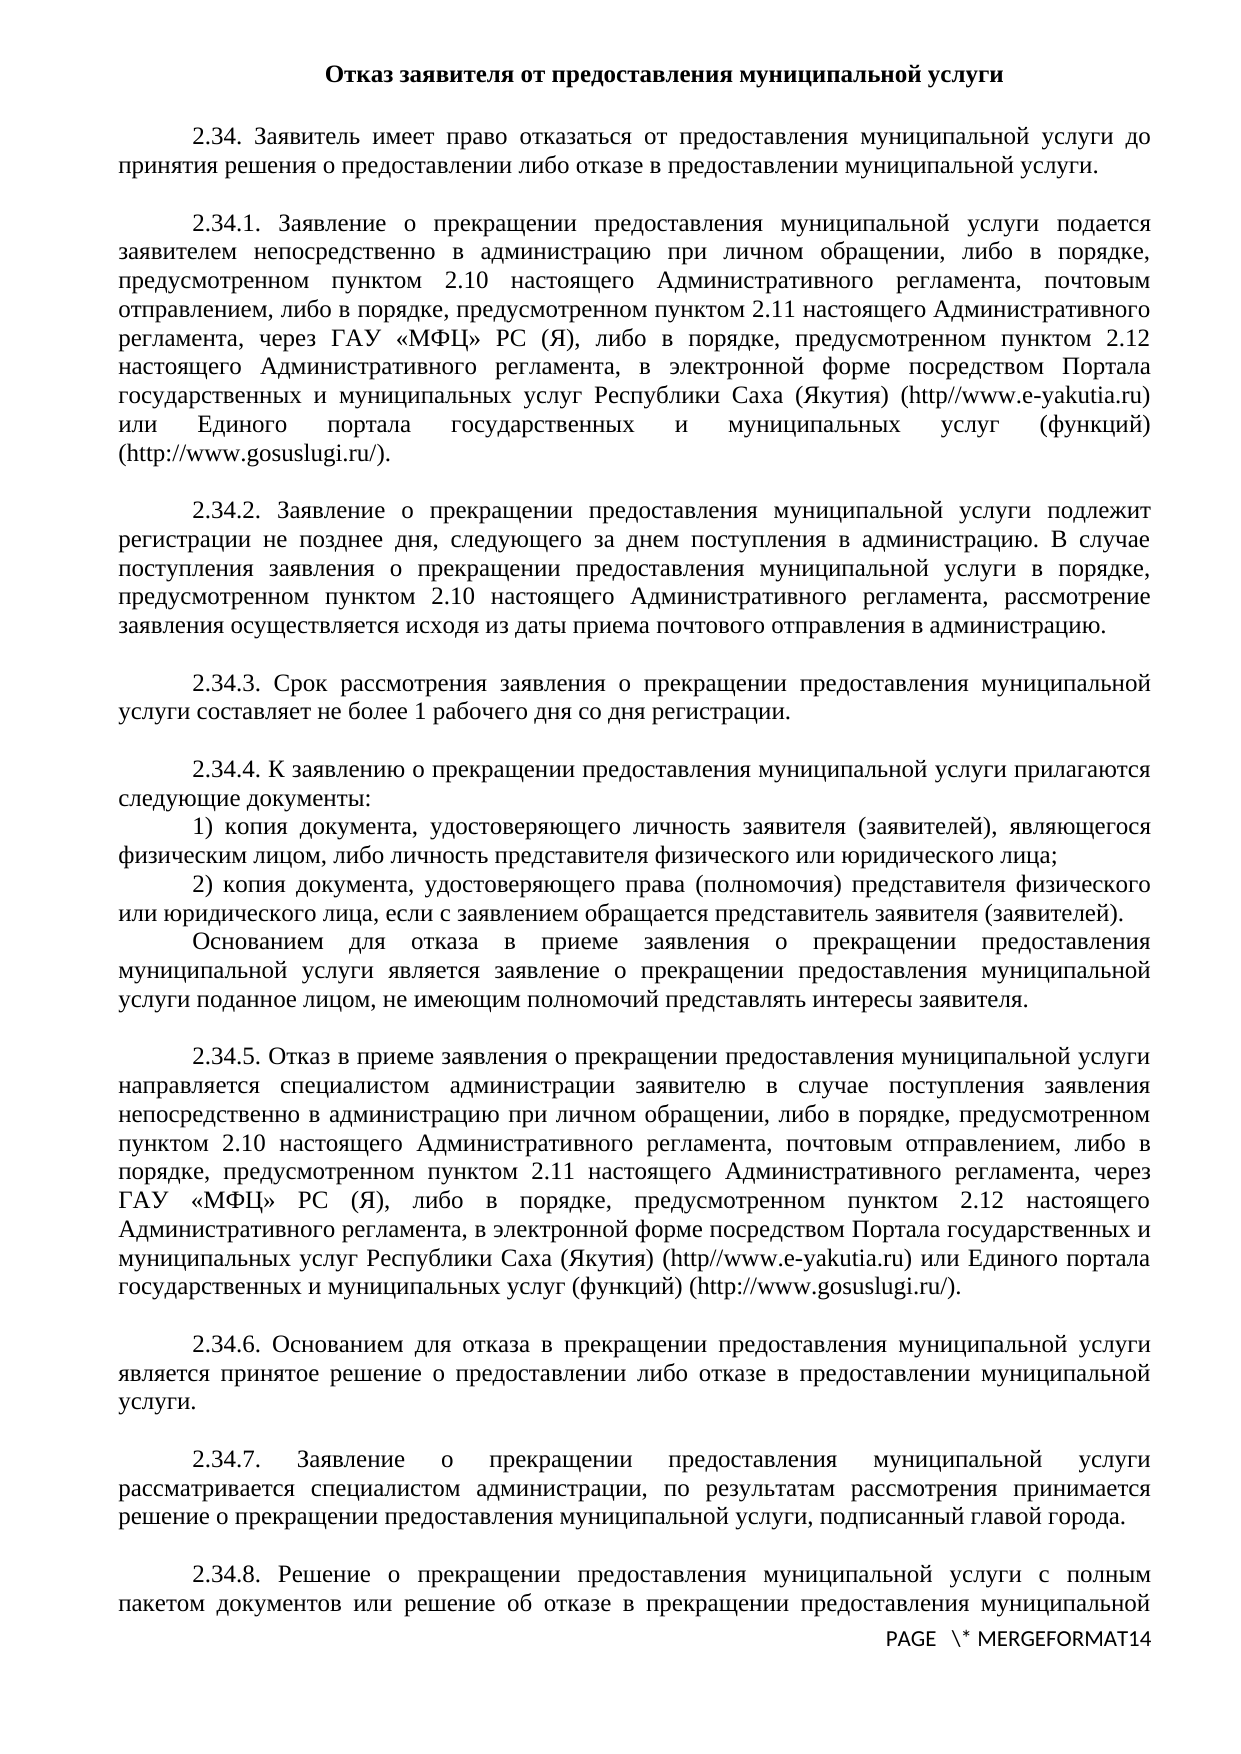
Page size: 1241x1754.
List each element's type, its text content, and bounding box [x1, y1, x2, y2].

text 2.34.6. Основанием для отказа в прекращении предоставления муниципальной услуги является принятое решение о предоставлении либо отказе в предоставлении муниципальной услуги. [118, 1329, 1152, 1415]
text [118, 1559, 1152, 1616]
text 2.34.5. Отказ в приеме заявления о прекращении предоставления муниципальной услуги направляется специалистом администрации заявителю в случае поступления заявления непосредственно в администрацию при личном обращении, либо в порядке, предусмотренном пунктом 2.10 настоящего Административного регламента, почтовым отправлением, либо в порядке, предусмотренном пунктом 2.11 настоящего Административного регламента, через ГАУ «МФЦ» РС (Я), либо в порядке, предусмотренном пунктом 2.12 настоящего Административного регламента, в электронной форме посредством Портала государственных и муниципальных услуг Республики Саха (Якутия) (http//www.e-yakutia.ru) или Единого портала государственных и муниципальных услуг (функций) (http://www.gosuslugi.ru/). [118, 1041, 1152, 1300]
text Основанием для отказа в приеме заявления о прекращении предоставления муниципальной услуги является заявление о прекращении предоставления муниципальной услуги поданное лицом, не имеющим полномочий представлять интересы заявителя. [118, 926, 1152, 1013]
text Отказ заявителя от предоставления муниципальной услуги [118, 59, 1152, 88]
text 2.34.3. Срок рассмотрения заявления о прекращении предоставления муниципальной услуги составляет не более 1 рабочего дня со дня регистрации. [118, 668, 1152, 725]
text 2.34.4. К заявлению о прекращении предоставления муниципальной услуги прилагаются следующие документы: [118, 754, 1152, 811]
text 2.34.2. Заявление о прекращении предоставления муниципальной услуги подлежит регистрации не позднее дня, следующего за днем поступления в администрацию. В случае поступления заявления о прекращении предоставления муниципальной услуги в порядке, предусмотренном пунктом 2.10 настоящего Административного регламента, рассмотрение заявления осуществляется исходя из даты приема почтового отправления в администрацию. [118, 495, 1152, 639]
text 2.34.7. Заявление о прекращении предоставления муниципальной услуги рассматривается специалистом администрации, по результатам рассмотрения принимается решение о прекращении предоставления муниципальной услуги, подписанный главой города. [118, 1444, 1152, 1530]
text 2) копия документа, удостоверяющего права (полномочия) представителя физического или юридического лица, если с заявлением обращается представитель заявителя (заявителей). [118, 869, 1152, 926]
text 2.34. Заявитель имеет право отказаться от предоставления муниципальной услуги до принятия решения о предоставлении либо отказе в предоставлении муниципальной услуги. [118, 121, 1152, 179]
text 2.34.1. Заявление о прекращении предоставления муниципальной услуги подается заявителем непосредственно в администрацию при личном обращении, либо в порядке, предусмотренном пунктом 2.10 настоящего Административного регламента, почтовым отправлением, либо в порядке, предусмотренном пунктом 2.11 настоящего Административного регламента, через ГАУ «МФЦ» РС (Я), либо в порядке, предусмотренном пунктом 2.12 настоящего Административного регламента, в электронной форме посредством Портала государственных и муниципальных услуг Республики Саха (Якутия) (http//www.e-yakutia.ru) или Единого портала государственных и муниципальных услуг (функций) (http://www.gosuslugi.ru/). [118, 208, 1152, 466]
text 1) копия документа, удостоверяющего личность заявителя (заявителей), являющегося физическим лицом, либо личность представителя физического или юридического лица; [118, 811, 1152, 869]
